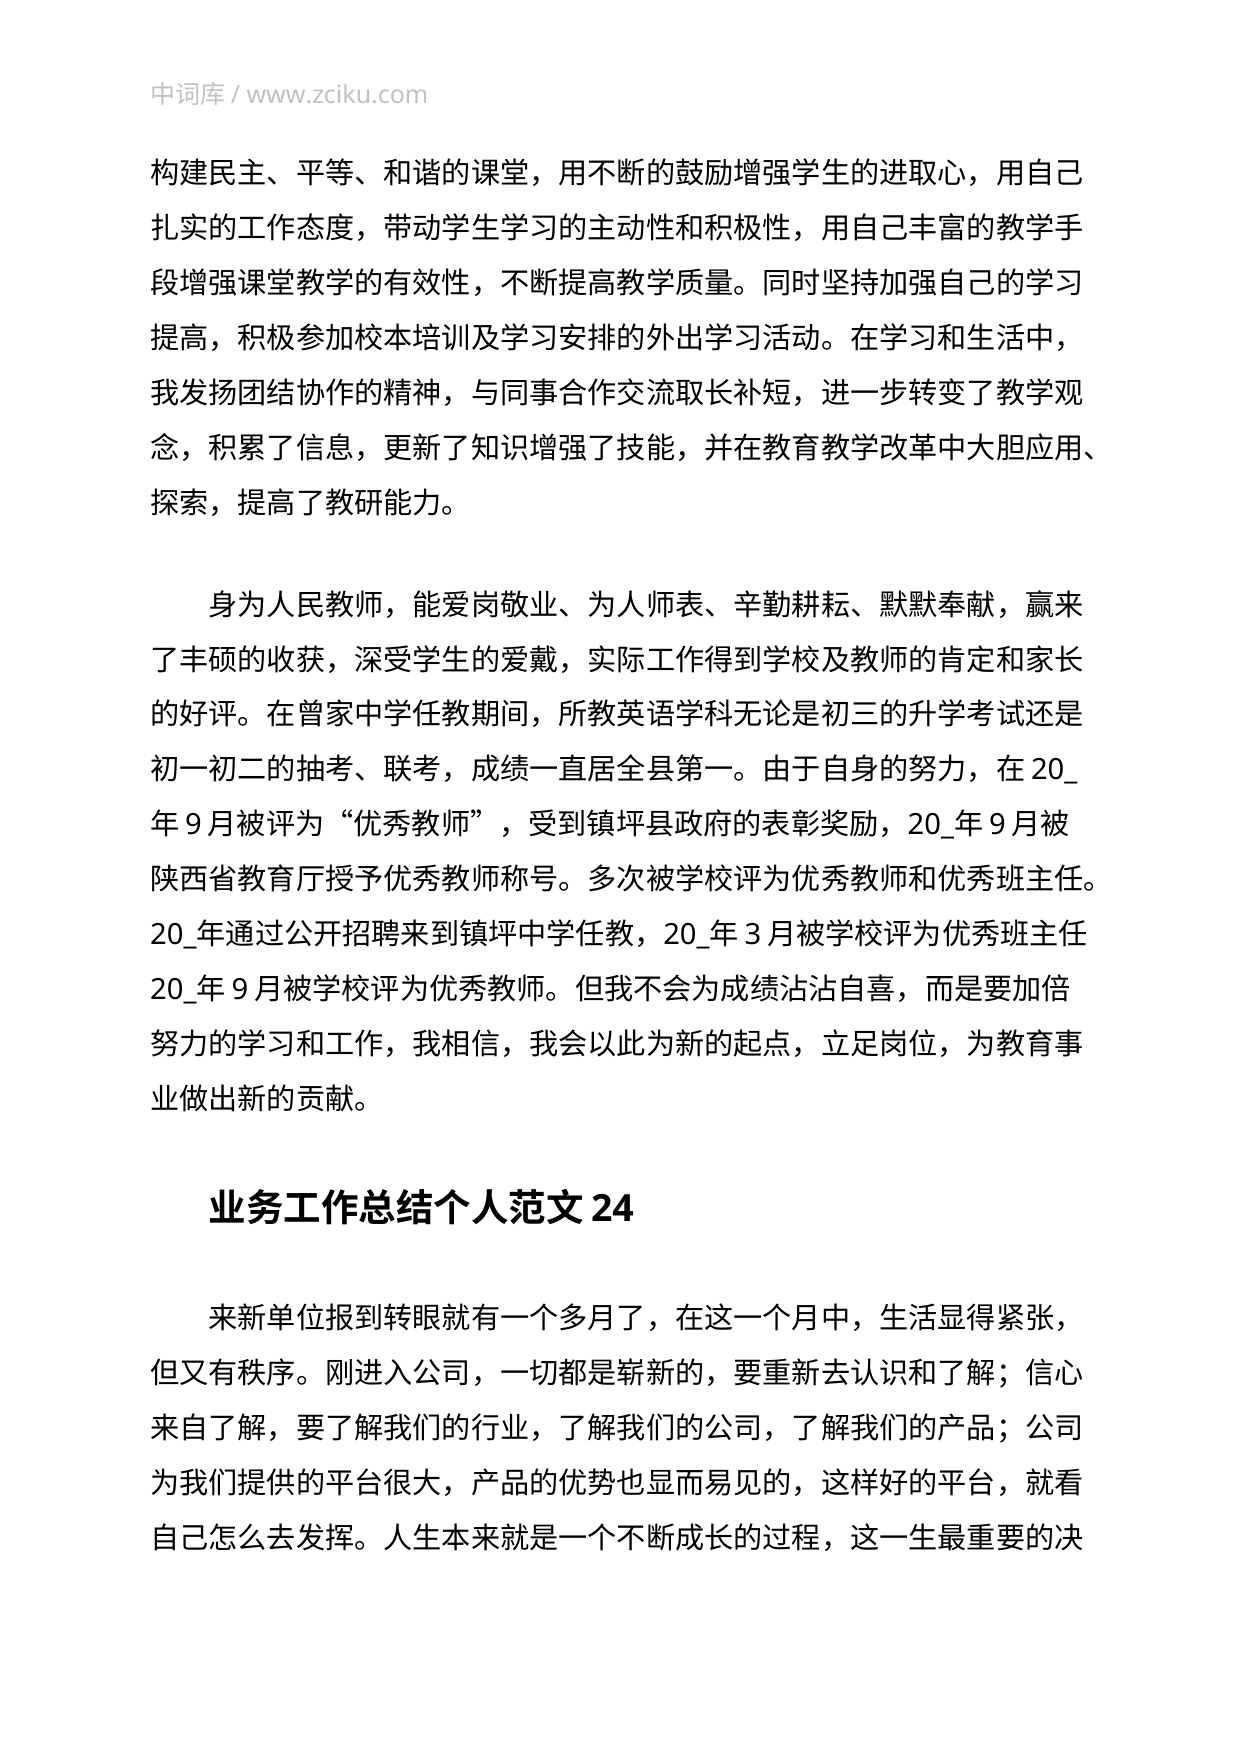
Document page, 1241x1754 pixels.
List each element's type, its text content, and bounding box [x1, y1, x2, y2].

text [150, 1295, 1090, 1557]
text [150, 150, 1090, 522]
text 身为人民教师，能爱岗敬业、为人师表、辛勤耕耘、默默奉献，赢来了丰硕的收获，深受学生的爱戴，实际工作得到学校及教师的肯定和家长的好评。在曾家中学任教期间，所教英语学科无论是初三的升学考试还是初一初二的抽考、联考，成绩一直居全县第一。由于自身的努力，在20_年9月被评为“优秀教师”，受到镇坪县政府的表彰奖励，20_年9月被陕西省教育厅授予优秀教师称号。多次被学校评为优秀教师和优秀班主任。20_年通过公开招聘来到镇坪中学任教，20_年3月被学校评为优秀班主任20_年9月被学校评为优秀教师。但我不会为成绩沾沾自喜，而是要加倍努力的学习和工作，我相信，我会以此为新的起点，立足岗位，为教育事业做出新的贡献。 [150, 581, 1090, 1118]
text 业务工作总结个人范文24 [150, 1177, 1090, 1232]
